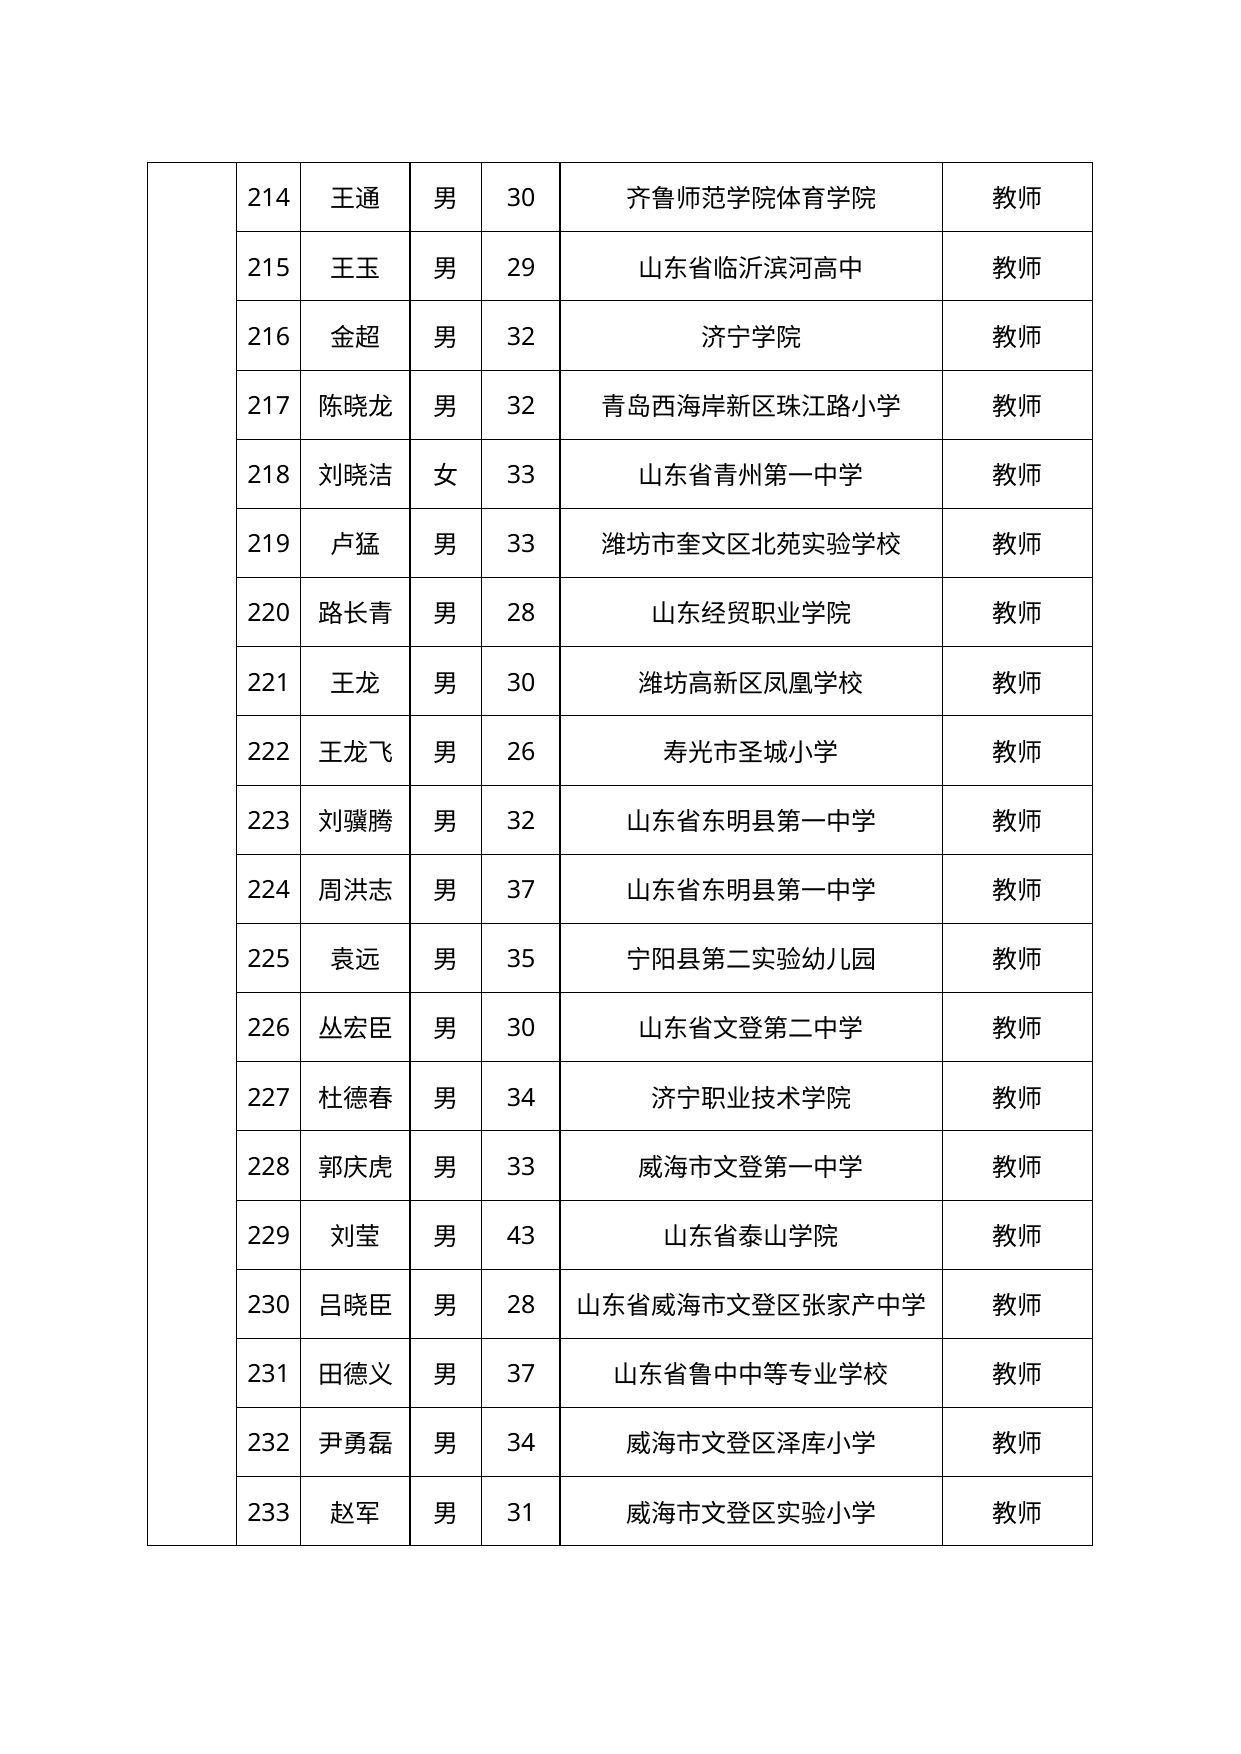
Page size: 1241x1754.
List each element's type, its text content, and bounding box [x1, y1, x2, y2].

table_cell 男 [411, 647, 481, 715]
table_cell 教师 [943, 993, 1092, 1061]
table_cell 33 [482, 1131, 559, 1199]
table_cell 教师 [943, 647, 1092, 715]
table_cell 教师 [943, 1477, 1092, 1545]
table_cell 男 [411, 1201, 481, 1269]
table_cell 男 [411, 232, 481, 300]
table_cell 教师 [943, 440, 1092, 508]
table_cell 219 [237, 509, 300, 577]
table_cell 山东省东明县第一中学 [561, 786, 942, 854]
table_cell 金超 [301, 301, 409, 369]
table_cell 王龙 [301, 647, 409, 715]
table_cell 教师 [943, 509, 1092, 577]
table_cell 232 [237, 1408, 300, 1476]
table_cell 男 [411, 1270, 481, 1338]
table_cell 山东省鲁中中等专业学校 [561, 1339, 942, 1407]
table_cell 34 [482, 1062, 559, 1130]
table_cell 男 [411, 301, 481, 369]
table_cell 220 [237, 578, 300, 646]
table_cell 217 [237, 371, 300, 439]
table_cell 田德义 [301, 1339, 409, 1407]
table_cell 路长青 [301, 578, 409, 646]
table_cell 刘晓洁 [301, 440, 409, 508]
table_cell 26 [482, 716, 559, 784]
table_cell 男 [411, 1131, 481, 1199]
table_cell 教师 [943, 578, 1092, 646]
table_cell 教师 [943, 1201, 1092, 1269]
table_cell 潍坊高新区凤凰学校 [561, 647, 942, 715]
table_cell 男 [411, 163, 481, 231]
table_cell 丛宏臣 [301, 993, 409, 1061]
table_cell 教师 [943, 1062, 1092, 1130]
table_cell 吕晓臣 [301, 1270, 409, 1338]
table_cell 潍坊市奎文区北苑实验学校 [561, 509, 942, 577]
table_cell 35 [482, 924, 559, 992]
table_cell 32 [482, 301, 559, 369]
table_cell 赵军 [301, 1477, 409, 1545]
table_cell 233 [237, 1477, 300, 1545]
table_cell 231 [237, 1339, 300, 1407]
table_cell 28 [482, 578, 559, 646]
table_cell 威海市文登区泽库小学 [561, 1408, 942, 1476]
table_cell 山东省文登第二中学 [561, 993, 942, 1061]
table_cell 31 [482, 1477, 559, 1545]
table_cell 山东经贸职业学院 [561, 578, 942, 646]
table_cell 教师 [943, 163, 1092, 231]
table_cell 男 [411, 509, 481, 577]
table_cell 女 [411, 440, 481, 508]
table_cell 224 [237, 855, 300, 923]
table_cell 214 [237, 163, 300, 231]
table_cell 教师 [943, 716, 1092, 784]
table_cell 周洪志 [301, 855, 409, 923]
table_cell 43 [482, 1201, 559, 1269]
table_cell 32 [482, 786, 559, 854]
table_cell 教师 [943, 1408, 1092, 1476]
table_cell 王通 [301, 163, 409, 231]
table_cell 青岛西海岸新区珠江路小学 [561, 371, 942, 439]
table_cell 28 [482, 1270, 559, 1338]
table_cell 221 [237, 647, 300, 715]
table_cell 山东省东明县第一中学 [561, 855, 942, 923]
table_cell 寿光市圣城小学 [561, 716, 942, 784]
table_cell 男 [411, 1339, 481, 1407]
table_cell 刘骥腾 [301, 786, 409, 854]
table_cell 教师 [943, 924, 1092, 992]
table_cell 教师 [943, 1131, 1092, 1199]
table_cell 刘莹 [301, 1201, 409, 1269]
table_cell 男 [411, 786, 481, 854]
table_cell 33 [482, 440, 559, 508]
table_cell 男 [411, 855, 481, 923]
table_cell 教师 [943, 855, 1092, 923]
table_cell 230 [237, 1270, 300, 1338]
table_cell 齐鲁师范学院体育学院 [561, 163, 942, 231]
table_cell 33 [482, 509, 559, 577]
table_cell 陈晓龙 [301, 371, 409, 439]
table_cell 29 [482, 232, 559, 300]
table_cell 32 [482, 371, 559, 439]
table_cell 山东省泰山学院 [561, 1201, 942, 1269]
table_cell 教师 [943, 1270, 1092, 1338]
table_cell 228 [237, 1131, 300, 1199]
table_cell 男 [411, 1062, 481, 1130]
table_cell 杜德春 [301, 1062, 409, 1130]
table_cell 216 [237, 301, 300, 369]
table_cell 济宁学院 [561, 301, 942, 369]
table_cell 郭庆虎 [301, 1131, 409, 1199]
table_cell 宁阳县第二实验幼儿园 [561, 924, 942, 992]
table_cell 卢猛 [301, 509, 409, 577]
table_cell 教师 [943, 301, 1092, 369]
table_cell 226 [237, 993, 300, 1061]
table_cell 教师 [943, 371, 1092, 439]
table_cell 山东省青州第一中学 [561, 440, 942, 508]
table_cell 男 [411, 578, 481, 646]
table_cell 男 [411, 371, 481, 439]
table_cell 223 [237, 786, 300, 854]
table_cell 34 [482, 1408, 559, 1476]
table_cell 威海市文登第一中学 [561, 1131, 942, 1199]
table_cell 37 [482, 1339, 559, 1407]
table_cell 227 [237, 1062, 300, 1130]
table_cell 229 [237, 1201, 300, 1269]
table_cell 222 [237, 716, 300, 784]
table_cell 尹勇磊 [301, 1408, 409, 1476]
table_cell 王玉 [301, 232, 409, 300]
table_cell 男 [411, 924, 481, 992]
table_cell 王龙飞 [301, 716, 409, 784]
table_cell 30 [482, 163, 559, 231]
table_cell 男 [411, 993, 481, 1061]
table_cell 225 [237, 924, 300, 992]
table_cell 男 [411, 1477, 481, 1545]
table_cell 教师 [943, 232, 1092, 300]
table_cell 威海市文登区实验小学 [561, 1477, 942, 1545]
table_cell 袁远 [301, 924, 409, 992]
table_cell 30 [482, 647, 559, 715]
table_cell 218 [237, 440, 300, 508]
table_cell 教师 [943, 1339, 1092, 1407]
table_cell 37 [482, 855, 559, 923]
table_cell 教师 [943, 786, 1092, 854]
table_cell 30 [482, 993, 559, 1061]
table_cell 男 [411, 716, 481, 784]
table_cell 男 [411, 1408, 481, 1476]
table_cell 215 [237, 232, 300, 300]
table_cell 山东省临沂滨河高中 [561, 232, 942, 300]
table_cell 济宁职业技术学院 [561, 1062, 942, 1130]
table_cell 山东省威海市文登区张家产中学 [561, 1270, 942, 1338]
